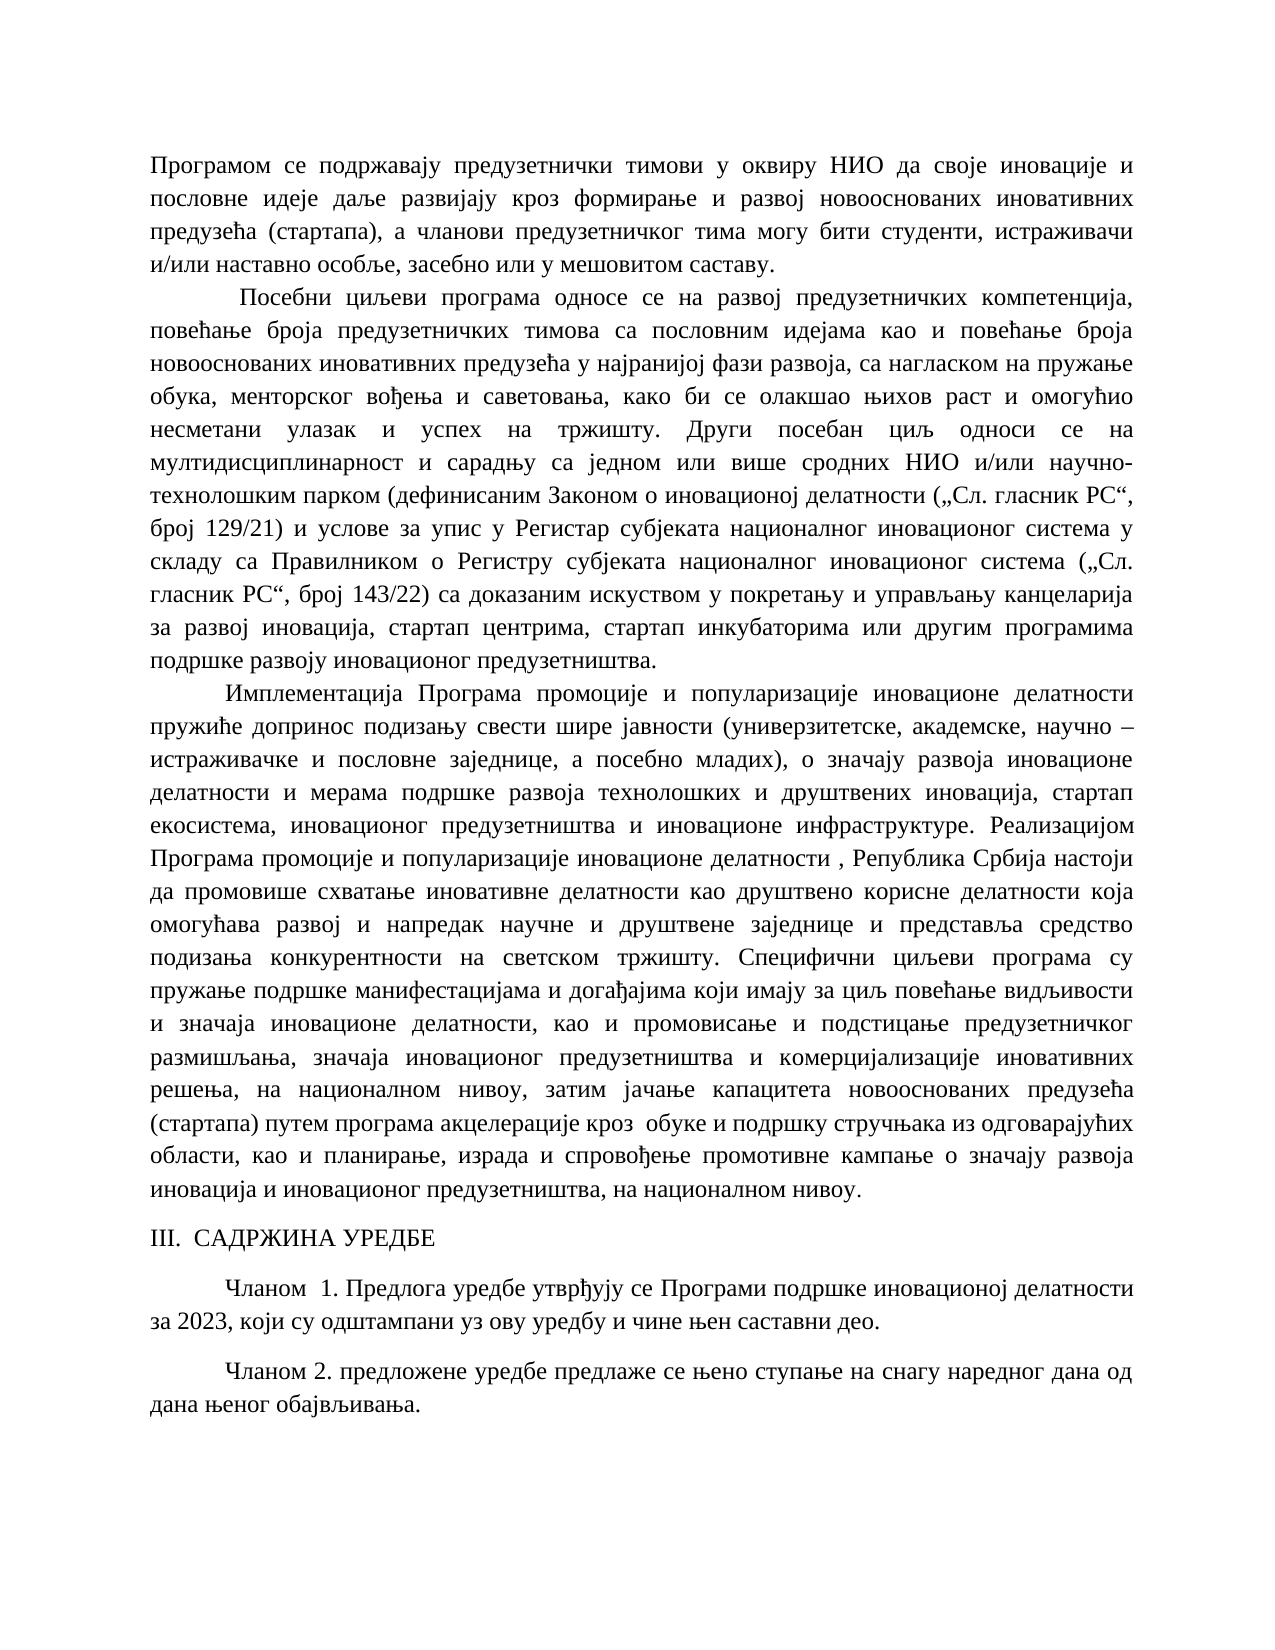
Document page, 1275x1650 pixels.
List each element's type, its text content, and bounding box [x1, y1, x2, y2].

text Чланом 2. предложене уредбе предлаже се њено ступање на снагу наредног дана од дана њеног обајвљивања. [150, 1356, 1134, 1417]
text Чланом 1. Предлога уредбе утврђују се Програми подршке иновационој делатности за 2023, који су одштампани уз ову уредбу и чине њен саставни део. [150, 1273, 1134, 1335]
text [150, 150, 1134, 278]
text III. САДРЖИНА УРЕДБЕ [150, 1223, 1134, 1252]
text Имплементација Програма промоције и популаризације иновационе делатности пружиће допринос подизању свести ширe јавности (универзитетскe, академскe, научно – истраживачкe и пословнe заједницe, а посебно младих), о значају развоја иновационе делатности и мерама подршке развоја технолошких и друштвених иновација, стартап екосистема, иновационог предузетништва и иновационе инфраструктуре. Реализацијом Програма промоције и популаризације иновационе делатности , Република Србија настоји да промовише схватање иновативне делатности као друштвено корисне делатности која омогућава развој и напредак научне и друштвене заједнице и представља средство подизања конкурентности на светском тржишту. Специфични циљеви програма су пружање подршке манифестацијама и догађајима који имају за циљ повећање видљивости и значаја иновационе делатности, као и промовисање и подстицање предузетничког размишљања, значаја иновационог предузетништва и комерцијализације иновативних решења, на националном нивоу, затим јачање капацитета новооснованих предузећа (стартапа) путем програма акцелерације кроз обуке и подршку стручњака из одговарајућих области, као и планирање, израда и спровођење промотивне кампање о значају развоја иновација и иновационог предузетништва, на националном нивоу. [150, 678, 1134, 1202]
text Посебни циљеви програма односе се на развој предузетничких компетенција, повећање броја предузетничких тимова са пословним идејама као и повећање броја новооснованих иновативних предузећа у најранијој фази развоја, са нагласком на пружање обука, менторског вођења и саветовања, како би се олакшао њихов раст и омогућио несметани улазак и успех на тржишту. Други посебан циљ односи се на мултидисциплинарност и сарадњу са једном или више сродних НИО и/или научно-технолошким парком (дефинисаним Законом о иновационој делатности („Сл. гласник РС“, број 129/21) и услове за упис у Регистар субјеката националног иновационог система у складу са Правилником о Регистру субјеката националног иновационог система („Сл. гласник РС“, број 143/22) са доказаним искуством у покретању и управљању канцеларија за развој иновација, стартап центрима, стартап инкубаторима или другим програмима подршке развоју иновационог предузетништва. [150, 282, 1134, 674]
